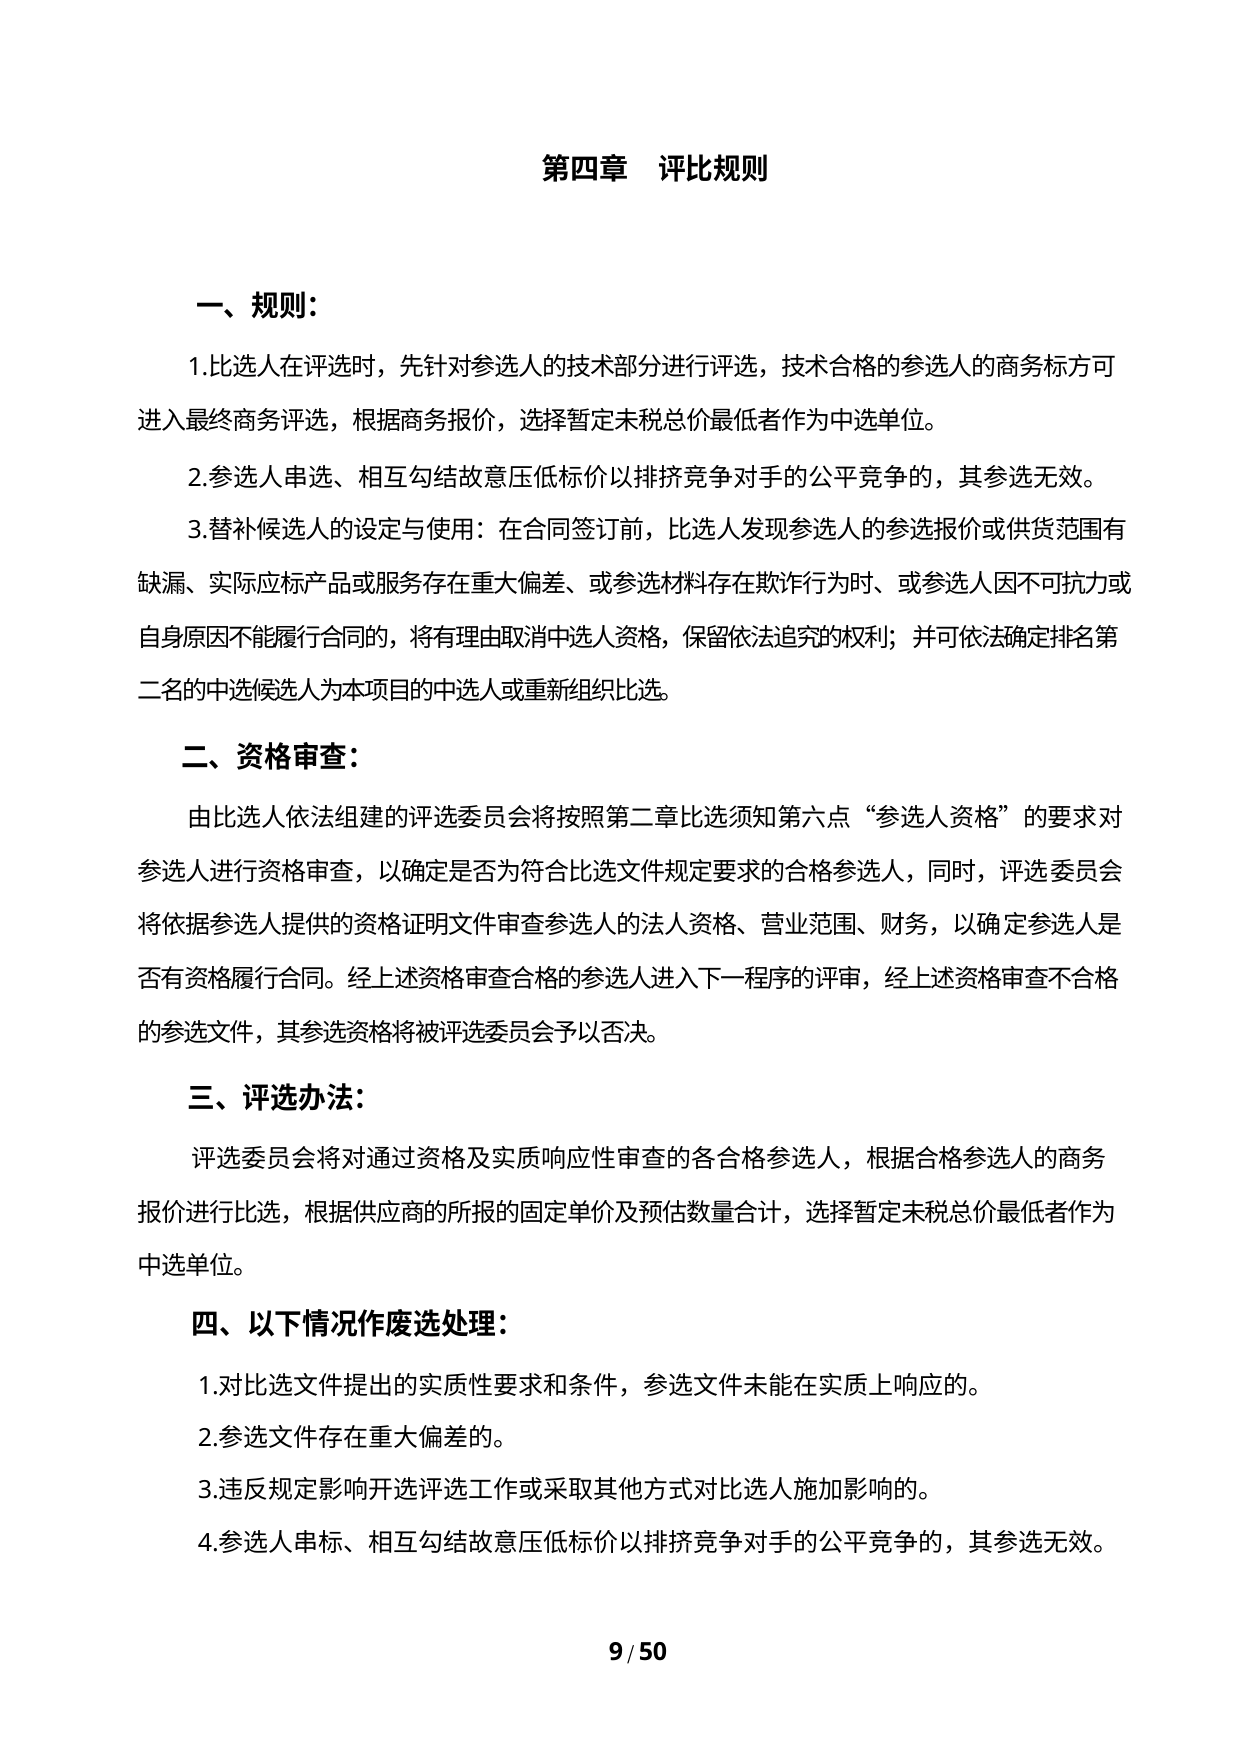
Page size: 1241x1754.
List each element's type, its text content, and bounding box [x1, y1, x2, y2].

text 由比选人依法组建的评选委员会将按照第二章比选须知第六点“参选人资格”的要求对参选人进行资格审查，以确定是否为符合比选文件规定要求的合格参选人，同时，评选委员会将依据参选人提供的资格证明文件审查参选人的法人资格、营业范围、财务，以确定参选人是否有资格履行合同。经上述资格审查合格的参选人进入下一程序的评审，经上述资格审查不合格的参选文件，其参选资格将被评选委员会予以否决。 [137, 797, 1123, 1048]
text 2.参选人串选、相互勾结故意压低标价以排挤竞争对手的公平竞争的，其参选无效。 [187, 458, 1146, 494]
text 三、评选办法： [187, 1074, 1146, 1117]
text 四、以下情况作废选处理： [191, 1301, 1146, 1343]
text 1.比选人在评选时，先针对参选人的技术部分进行评选，技术合格的参选人的商务标方可进入最终商务评选，根据商务报价，选择暂定未税总价最低者作为中选单位。 [137, 347, 1123, 437]
text 3.替补候选人的设定与使用：在合同签订前，比选人发现参选人的参选报价或供货范围有缺漏、实际应标产品或服务存在重大偏差、或参选材料存在欺诈行为时、或参选人因不可抗力或自身原因不能履行合同的，将有理由取消中选人资格，保留依法追究的权利； 并可依法确定排名第二名的中选候选人为本项目的中选人或重新组织比选。 [137, 510, 1137, 707]
text 2.参选文件存在重大偏差的。 [198, 1418, 1146, 1454]
text 1.对比选文件提出的实质性要求和条件，参选文件未能在实质上响应的。 [198, 1365, 1146, 1402]
text 评选委员会将对通过资格及实质响应性审查的各合格参选人，根据合格参选人的商务报价进行比选，根据供应商的所报的固定单价及预估数量合计，选择暂定未税总价最低者作为中选单位。 [137, 1138, 1123, 1282]
subtitle 第四章 评比规则 [163, 150, 1146, 187]
text 3.违反规定影响开选评选工作或采取其他方式对比选人施加影响的。 [198, 1470, 1146, 1506]
text 4.参选人串标、相互勾结故意压低标价以排挤竞争对手的公平竞争的，其参选无效。 [198, 1522, 1146, 1558]
subtitle 二、资格审查： [181, 733, 1146, 775]
text 一、规则： [196, 283, 1146, 325]
